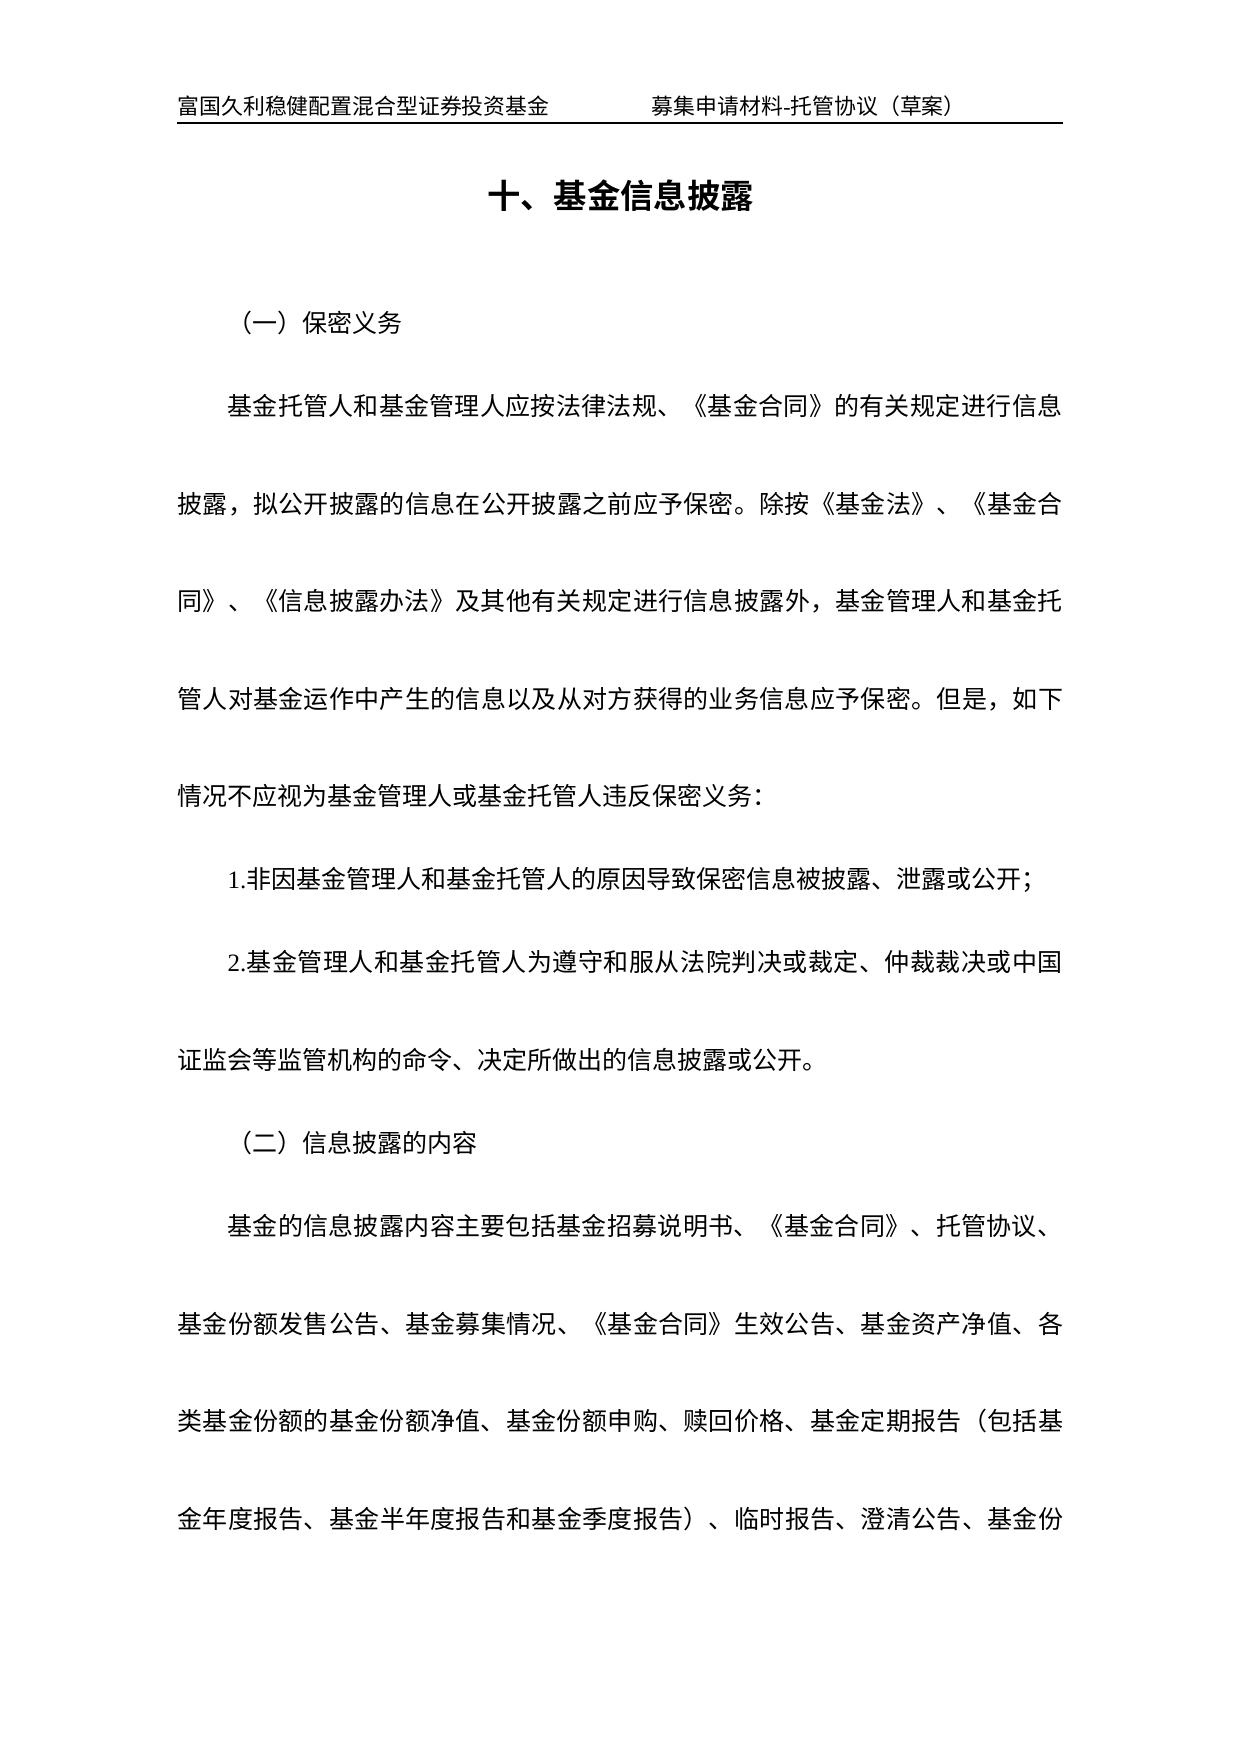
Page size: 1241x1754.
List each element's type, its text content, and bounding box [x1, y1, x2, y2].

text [177, 1192, 1063, 1550]
text （一）保密义务 [177, 289, 1063, 354]
text 基金托管人和基金管理人应按法律法规、《基金合同》的有关规定进行信息披露，拟公开披露的信息在公开披露之前应予保密。除按《基金法》、《基金合同》、《信息披露办法》及其他有关规定进行信息披露外，基金管理人和基金托管人对基金运作中产生的信息以及从对方获得的业务信息应予保密。但是，如下情况不应视为基金管理人或基金托管人违反保密义务： [177, 372, 1063, 827]
text 1.非因基金管理人和基金托管人的原因导致保密信息被披露、泄露或公开； [177, 845, 1063, 910]
text 2.基金管理人和基金托管人为遵守和服从法院判决或裁定、仲裁裁决或中国证监会等监管机构的命令、决定所做出的信息披露或公开。 [177, 928, 1063, 1091]
text （二）信息披露的内容 [177, 1109, 1063, 1174]
subtitle 十、基金信息披露 [177, 162, 1063, 227]
